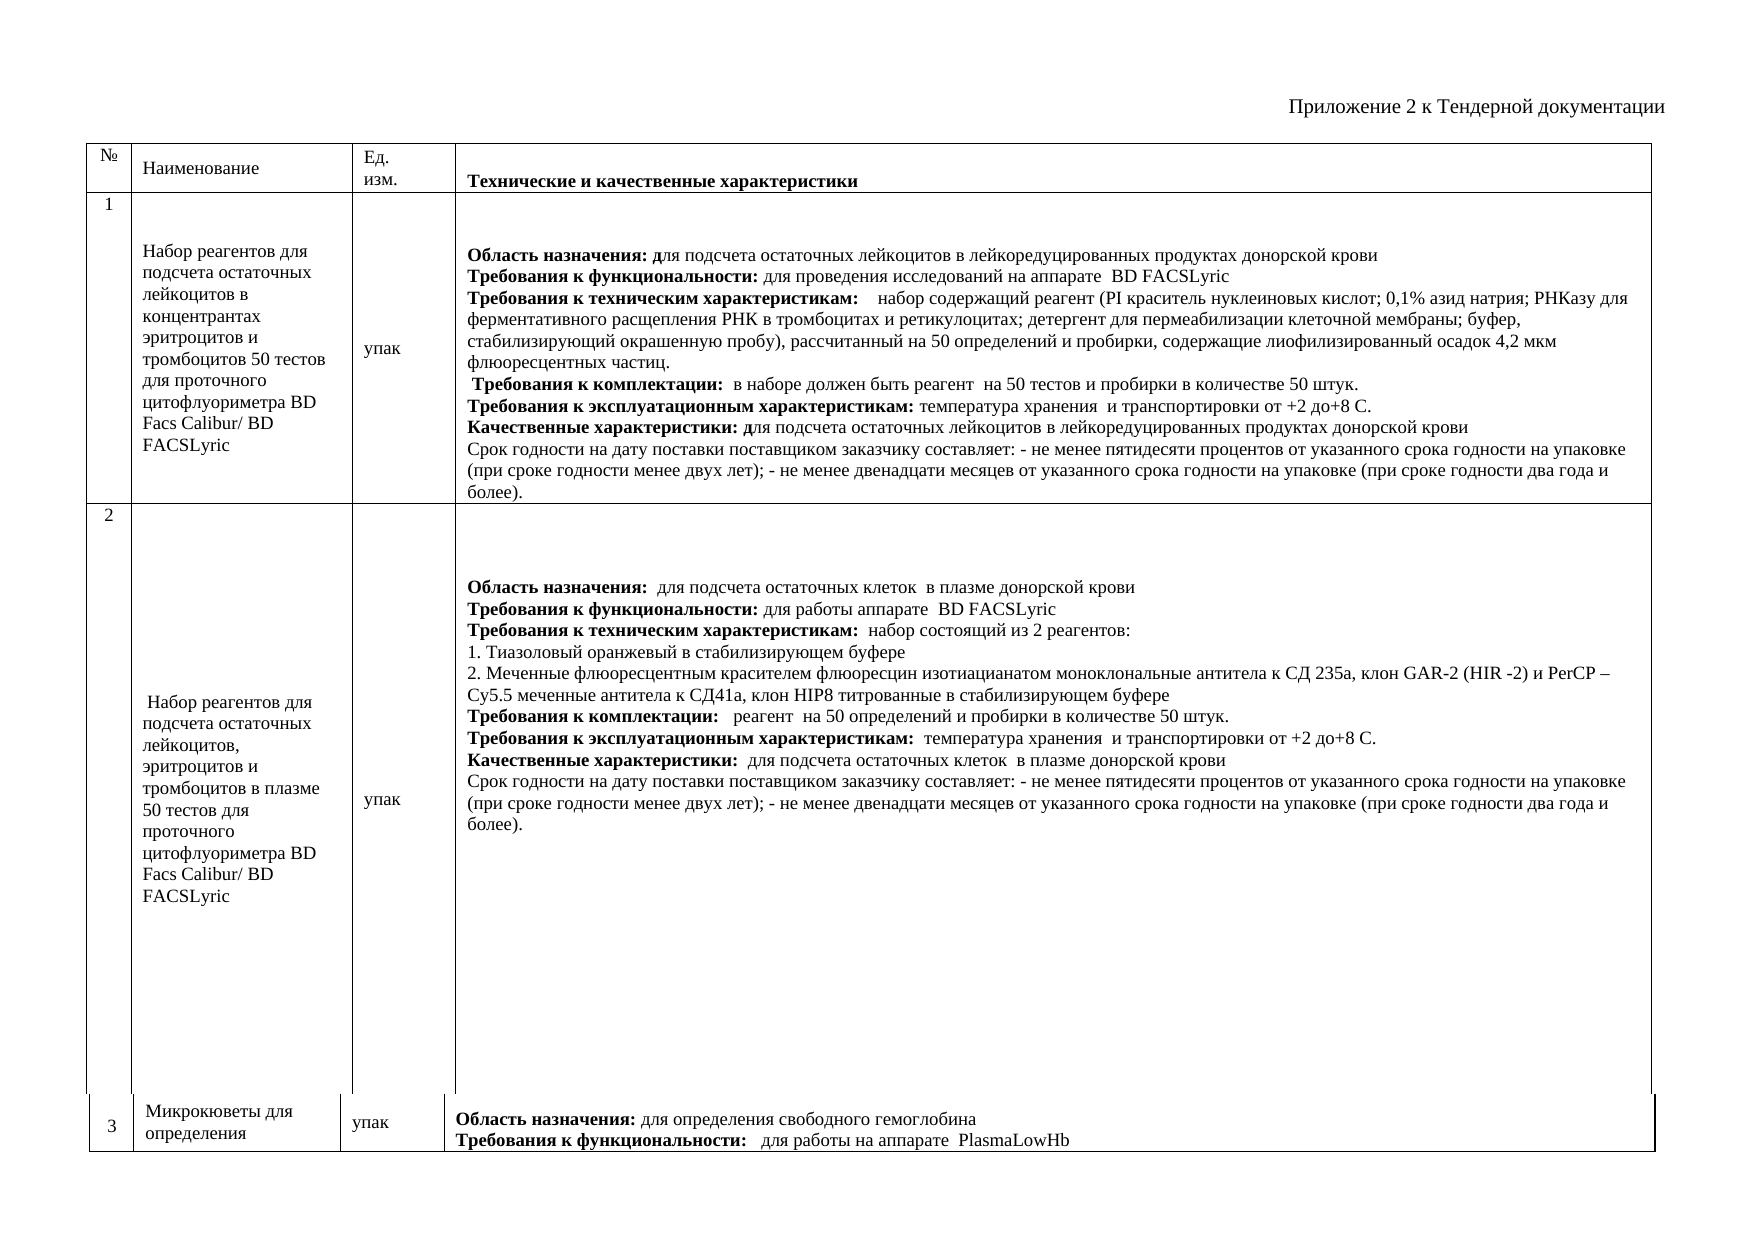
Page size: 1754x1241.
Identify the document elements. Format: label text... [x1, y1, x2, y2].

table_cell упак [353, 193, 455, 502]
table_header Технические и качественные характеристики [456, 144, 1651, 192]
table_cell Область назначения: для подсчета остаточных клеток в плазме донорской крови Требования к функциональности: для работы аппарате BD FACSLyric Требования к техническим характеристикам: набор состоящий из 2 реагентов: 1. Тиазоловый оранжевый в стабилизирующем буфере 2. Меченные флюоресцентным красителем флюоресцин изотиацианатом моноклональные антитела к СД 235а, клон GAR-2 (HIR -2) и PerCP – Cy5.5 меченные антитела к СД41а, клон HIP8 титрованные в стабилизирующем буфере Требования к комплектации: реагент на 50 определений и пробирки в количестве 50 штук. Требования к эксплуатационным характеристикам: температура хранения и транспортировки от +2 до+8 С. Качественные характеристики: для подсчета остаточных клеток в плазме донорской крови Срок годности на дату поставки поставщиком заказчику составляет: - не менее пятидесяти процентов от указанного срока годности на упаковке (при сроке годности менее двух лет); - не менее двенадцати месяцев от указанного срока годности на упаковке (при сроке годности два года и более). [456, 504, 1651, 1093]
table_cell Набор реагентов для подсчета остаточных лейкоцитов в концентрантах эритроцитов и тромбоцитов 50 тестов для проточного цитофлуориметра BD Facs Calibur/ BD FACSLyric [132, 193, 352, 502]
table_cell Набор реагентов для подсчета остаточных лейкоцитов, эритроцитов и тромбоцитов в плазме 50 тестов для проточного цитофлуориметра BD Facs Calibur/ BD FACSLyric [132, 504, 352, 1093]
text Приложение 2 к Тендерной документации [89, 94, 1665, 118]
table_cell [445, 1094, 1654, 1151]
table_cell 2 [87, 504, 131, 1093]
table_cell Область назначения: для подсчета остаточных лейкоцитов в лейкоредуцированных продуктах донорской крови Требования к функциональности: для проведения исследований на аппарате BD FACSLyric Требования к техническим характеристикам: набор содержащий реагент (PI краситель нуклеиновых кислот; 0,1% азид натрия; РНКазу для ферментативного расщепления РНК в тромбоцитах и ретикулоцитах; детергент для пермеабилизации клеточной мембраны; буфер, стабилизирующий окрашенную пробу), рассчитанный на 50 определений и пробирки, содержащие лиофилизированный осадок 4,2 мкм флюоресцентных частиц. Требования к комплектации: в наборе должен быть реагент на 50 тестов и пробирки в количестве 50 штук. Требования к эксплуатационным характеристикам: температура хранения и транспортировки от +2 до+8 С. Качественные характеристики: для подсчета остаточных лейкоцитов в лейкоредуцированных продуктах донорской крови Срок годности на дату поставки поставщиком заказчику составляет: - не менее пятидесяти процентов от указанного срока годности на упаковке (при сроке годности менее двух лет); - не менее двенадцати месяцев от указанного срока годности на упаковке (при сроке годности два года и более). [456, 193, 1651, 502]
table_header Ед. изм. [353, 144, 455, 192]
table_header № [87, 144, 131, 192]
table_header Наименование [132, 144, 352, 192]
table_cell 1 [87, 193, 131, 502]
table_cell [134, 1094, 340, 1151]
table_cell упак [341, 1094, 444, 1151]
table_cell 3 [90, 1094, 133, 1151]
table_cell упак [353, 504, 455, 1093]
